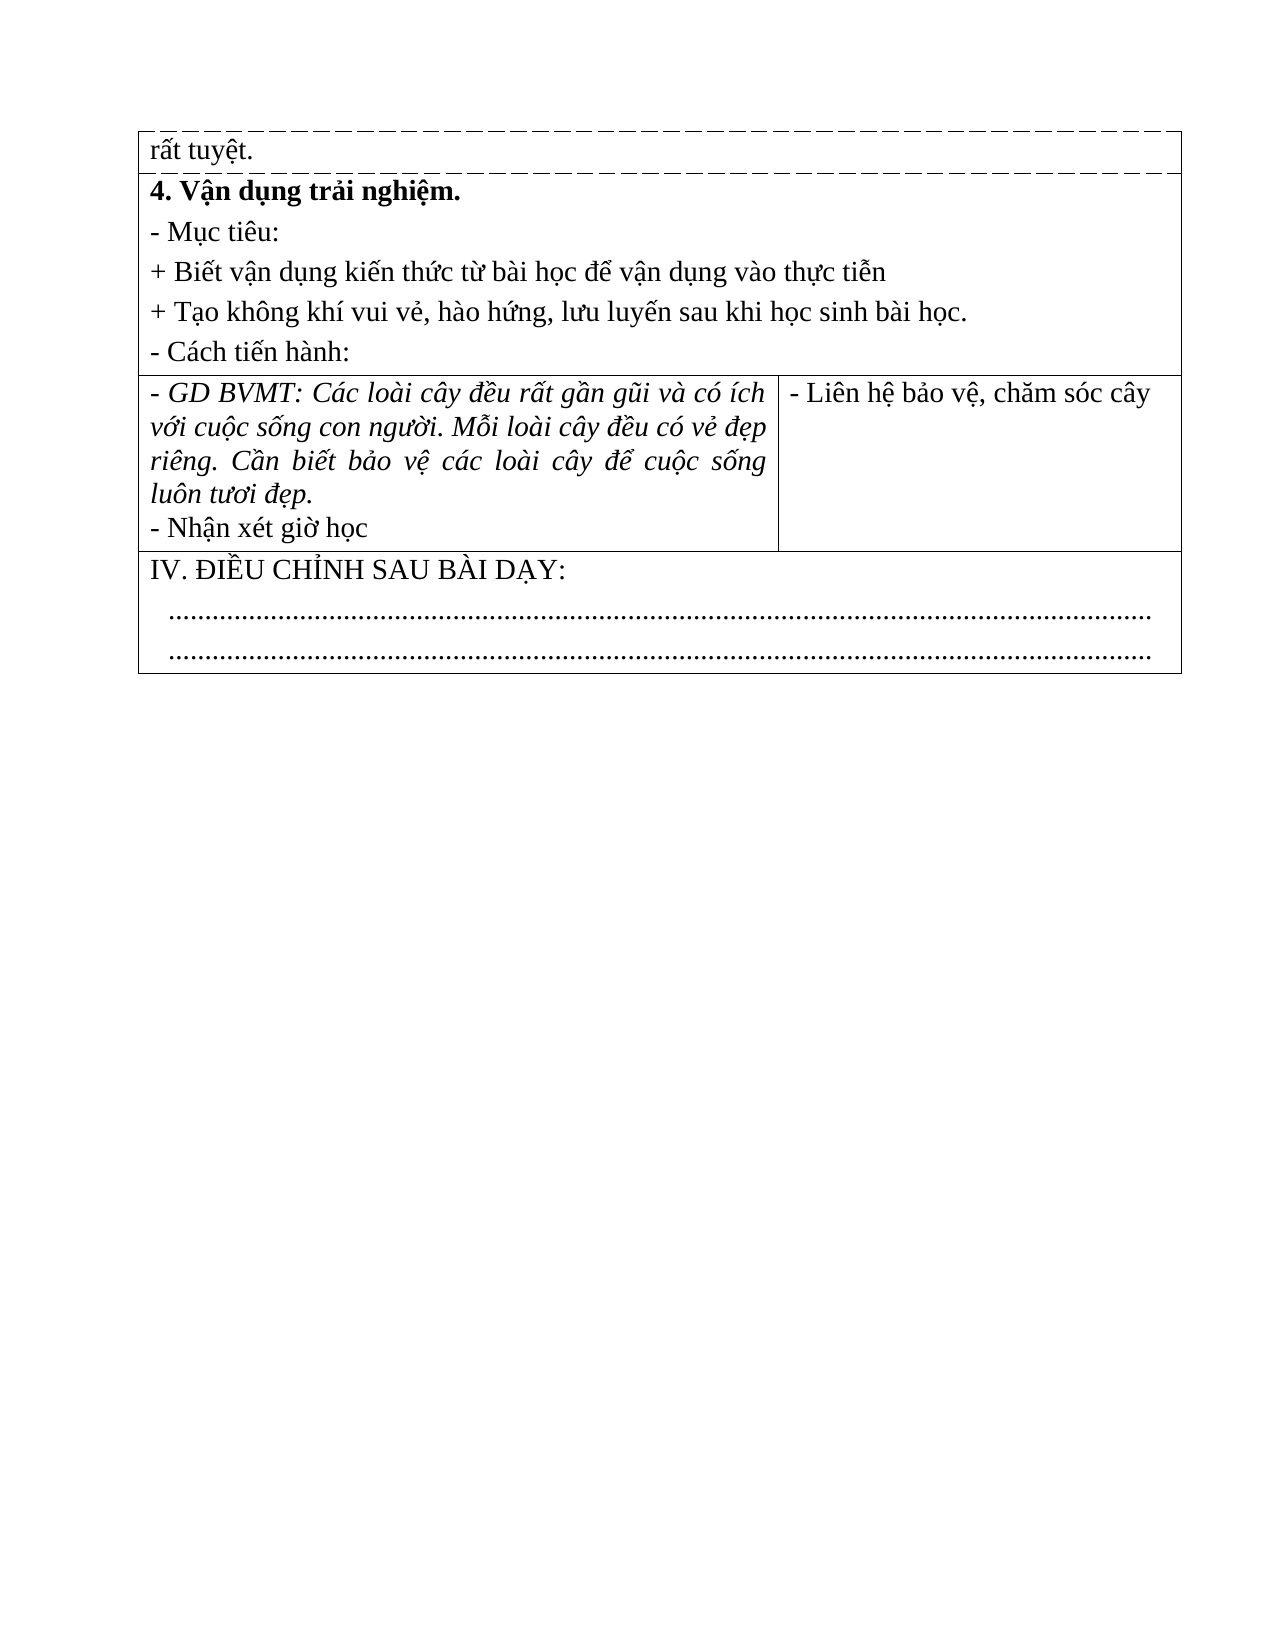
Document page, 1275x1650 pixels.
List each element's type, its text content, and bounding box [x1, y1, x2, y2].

table_cell - GD BVMT: Các loài cây đều rất gần gũi và có ích với cuộc sống con người. Mỗi loài cây đều có vẻ đẹp riêng. Cần biết bảo vệ các loài cây để cuộc sống luôn tươi đẹp. - Nhận xét giờ học [139, 376, 778, 551]
table_cell IV. ĐIỀU CHỈNH SAU BÀI DẠY: ....................................................................................................................................... ....................................................................................................................................... [139, 552, 1181, 672]
table_cell - Liên hệ bảo vệ, chăm sóc cây [779, 376, 1181, 551]
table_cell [139, 131, 1181, 172]
table_cell 4. Vận dụng trải nghiệm. - Mục tiêu: + Biết vận dụng kiến thức từ bài học để vận dụng vào thực tiễn + Tạo không khí vui vẻ, hào hứng, lưu luyến sau khi học sinh bài học. - Cách tiến hành: [139, 173, 1181, 374]
